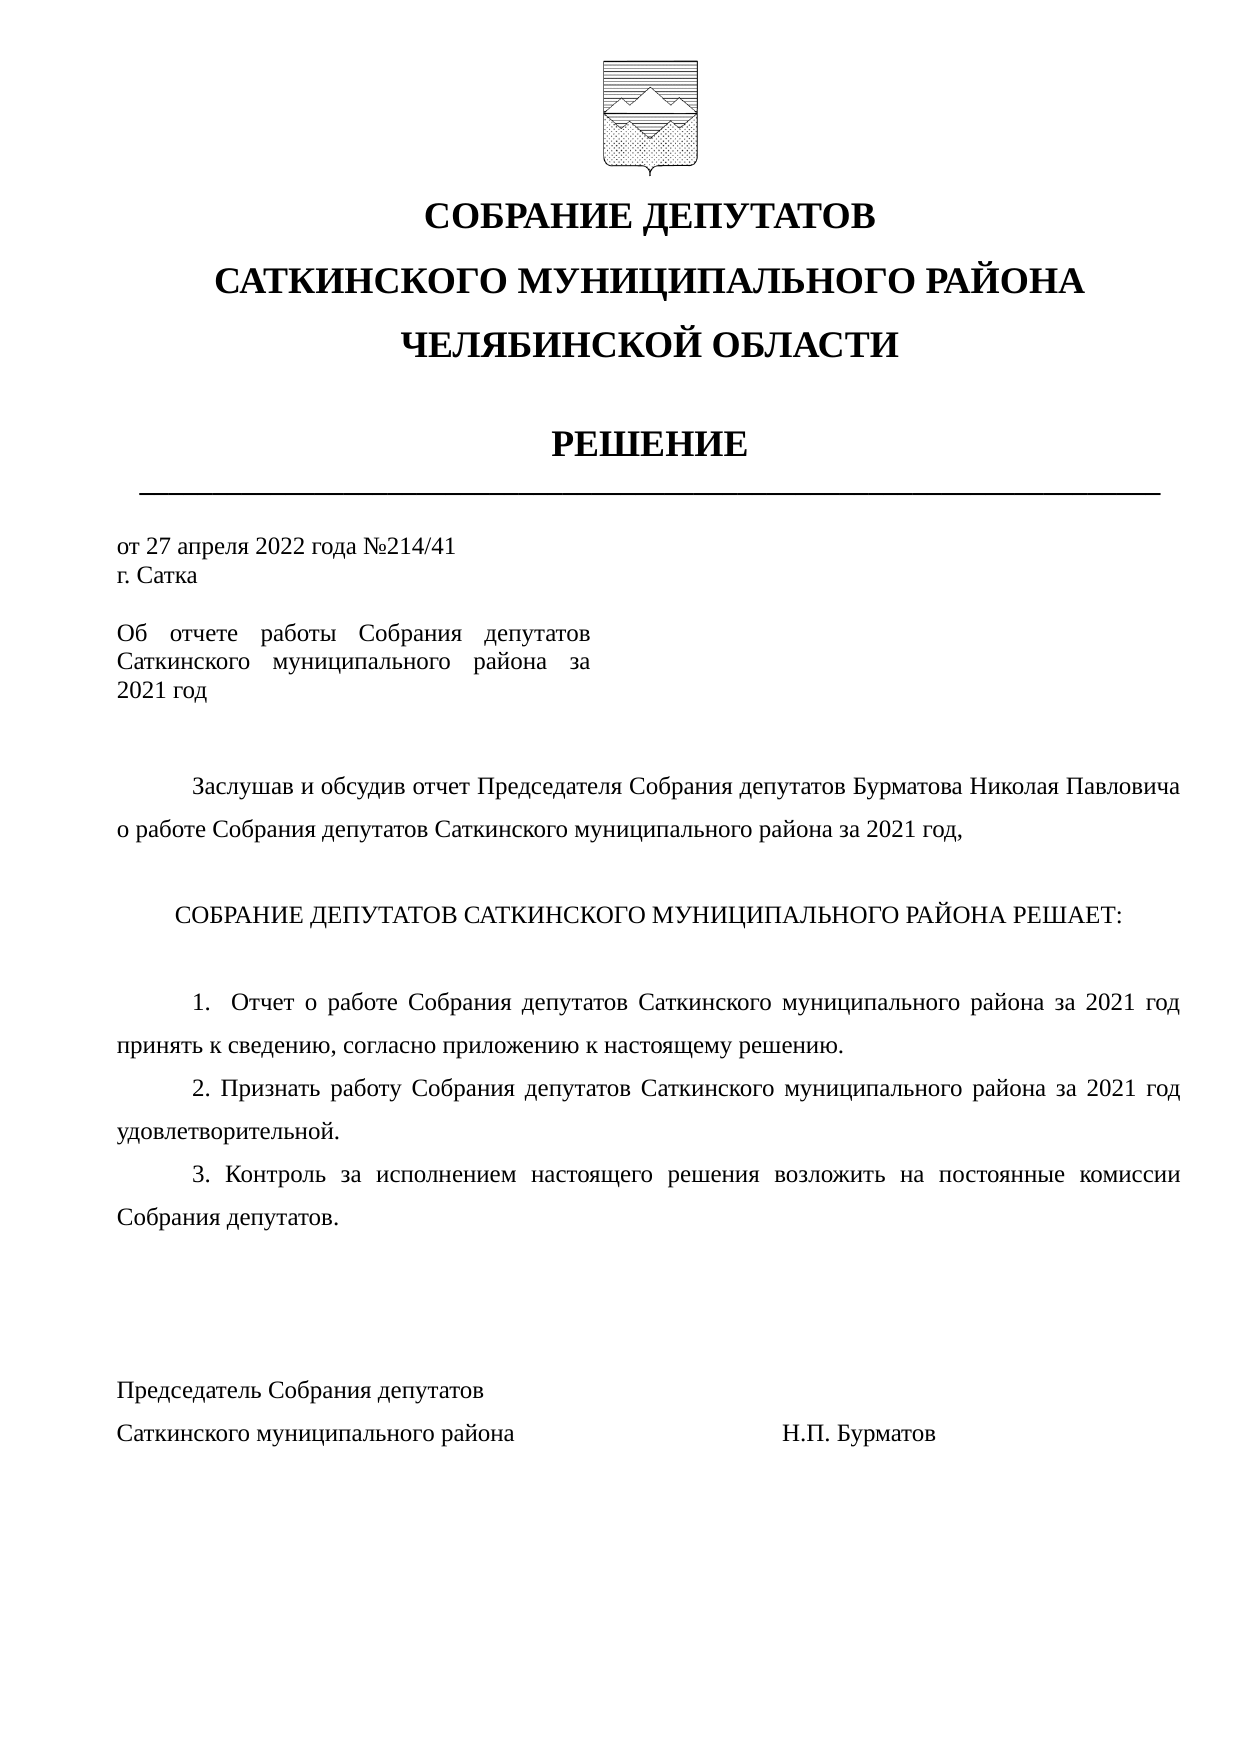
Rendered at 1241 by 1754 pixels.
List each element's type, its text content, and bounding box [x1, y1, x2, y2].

text СОБРАНИЕ ДЕПУТАТОВ [118, 193, 1181, 237]
text от 27 апреля 2022 года №214/41 [117, 531, 1181, 560]
text 2. Признать работу Собрания депутатов Саткинского муниципального района за 2021 год удовлетворительной. [117, 1073, 1181, 1145]
text ЧЕЛЯБИНСКОЙ ОБЛАСТИ [118, 323, 1181, 366]
text РЕШЕНИЕ [118, 421, 1181, 464]
picture [601, 59, 698, 177]
text 1. Отчет о работе Собрания депутатов Саткинского муниципального района за 2021 год принять к сведению, согласно приложению к настоящему решению. [117, 987, 1181, 1058]
text г. Сатка [117, 560, 1181, 589]
text СОБРАНИЕ ДЕПУТАТОВ САТКИНСКОГО МУНИЦИПАЛЬНОГО РАЙОНА РЕШАЕТ: [117, 900, 1181, 929]
text САТКИНСКОГО МУНИЦИПАЛЬНОГО РАЙОНА [118, 258, 1181, 301]
text Заслушав и обсудив отчет Председателя Собрания депутатов Бурматова Николая Павловича о работе Собрания депутатов Саткинского муниципального района за 2021 год, [117, 771, 1181, 843]
text Председатель Собрания депутатов [116, 1375, 1181, 1403]
text Саткинского муниципального района Н.П. Бурматов [116, 1418, 1181, 1447]
text ______________________________________________________________________ [118, 464, 1181, 498]
text Об отчете работы Собрания депутатов Саткинского муниципального района за 2021 год [117, 618, 591, 704]
text 3. Контроль за исполнением настоящего решения возложить на постоянные комиссии Собрания депутатов. [117, 1159, 1181, 1231]
